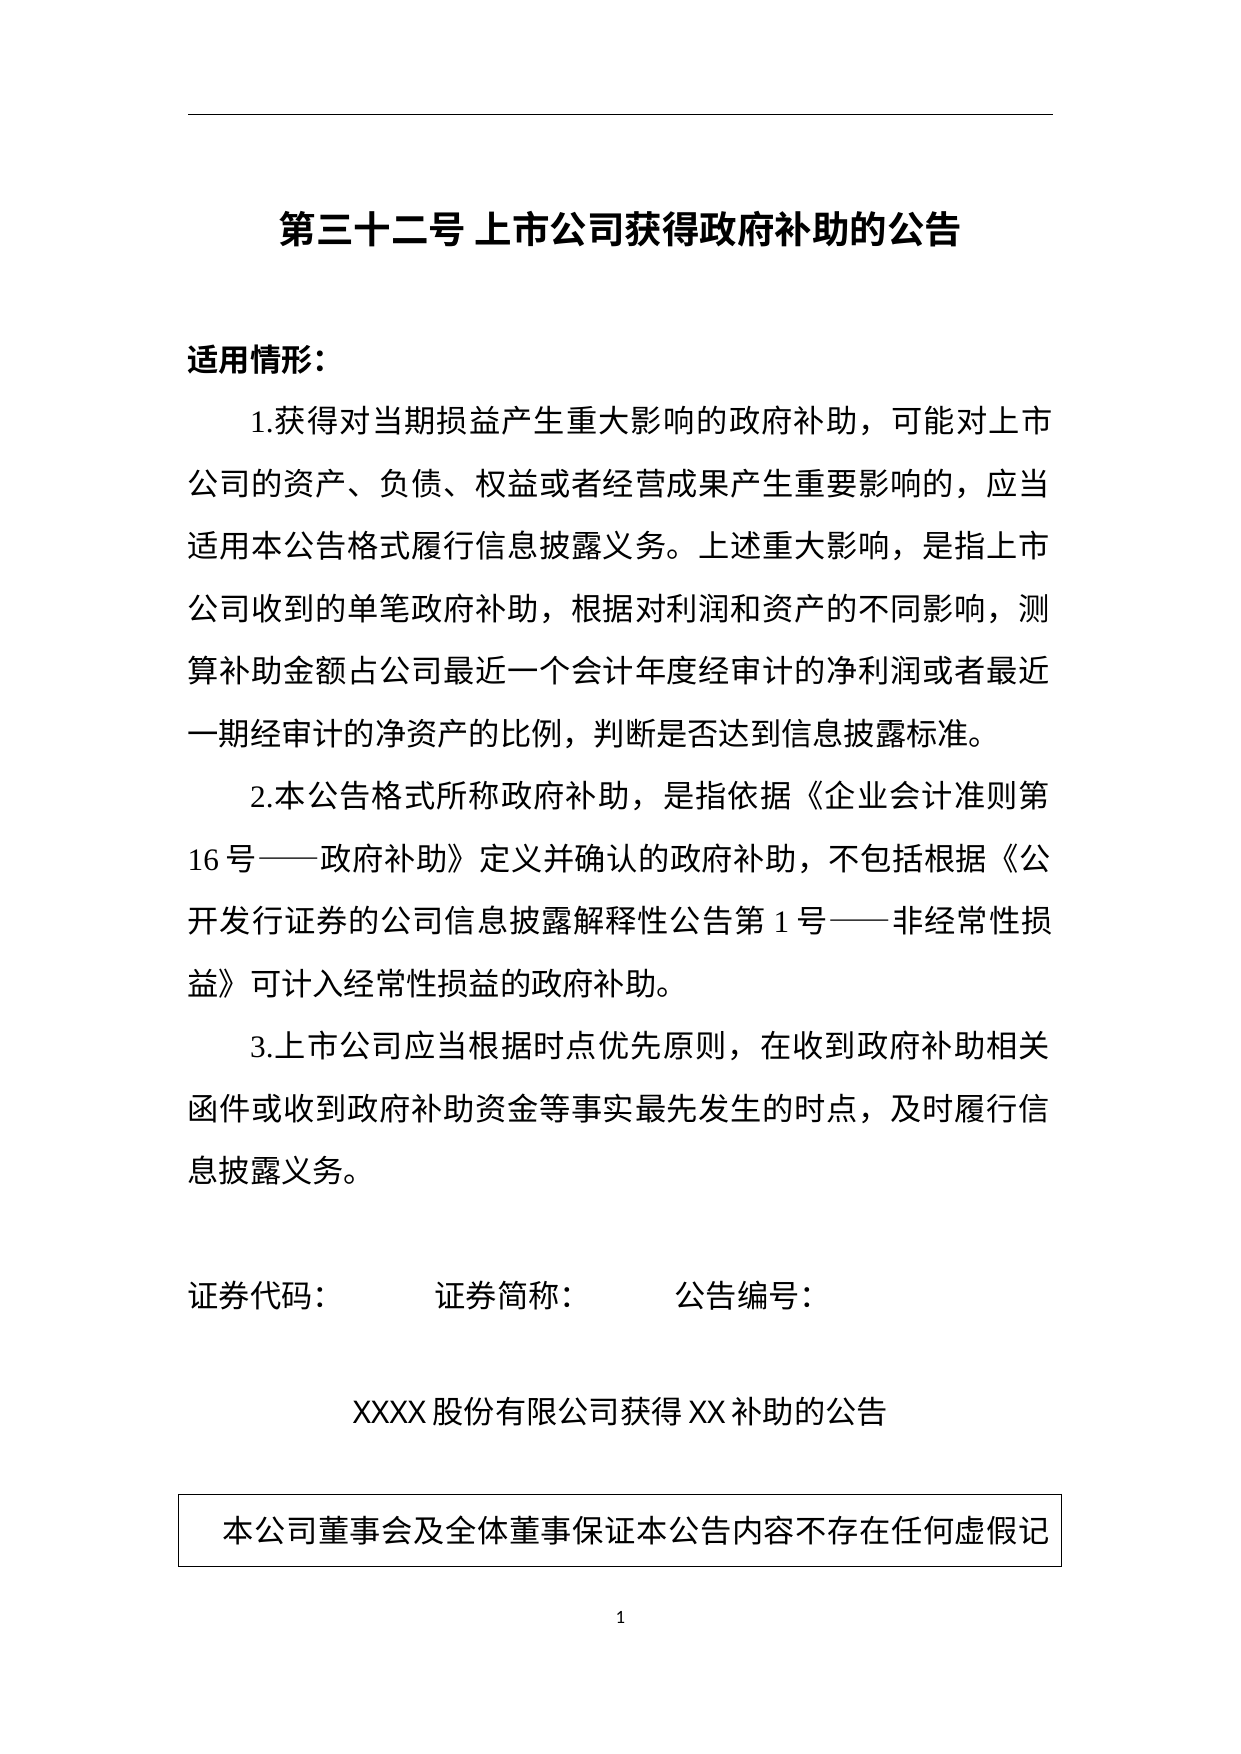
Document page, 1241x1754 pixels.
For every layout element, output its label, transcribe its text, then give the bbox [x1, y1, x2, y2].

text XXXX股份有限公司获得XX补助的公告 [187, 1377, 1053, 1435]
text 证券代码： 证券简称： 公告编号： [187, 1260, 1053, 1319]
text 第三十二号 上市公司获得政府补助的公告 [187, 194, 1053, 259]
text 1.获得对当期损益产生重大影响的政府补助，可能对上市公司的资产、负债、权益或者经营成果产生重要影响的，应当适用本公告格式履行信息披露义务。上述重大影响，是指上市公司收到的单笔政府补助，根据对利润和资产的不同影响，测算补助金额占公司最近一个会计年度经审计的净利润或者最近一期经审计的净资产的比例，判断是否达到信息披露标准。 [187, 383, 1053, 758]
text 适用情形： [187, 324, 1053, 383]
text 2.本公告格式所称政府补助，是指依据《企业会计准则第16号——政府补助》定义并确认的政府补助，不包括根据《公开发行证券的公司信息披露解释性公告第1号——非经常性损益》可计入经常性损益的政府补助。 [187, 758, 1053, 1008]
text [179, 1495, 1061, 1566]
text 3.上市公司应当根据时点优先原则，在收到政府补助相关函件或收到政府补助资金等事实最先发生的时点，及时履行信息披露义务。 [187, 1008, 1053, 1195]
